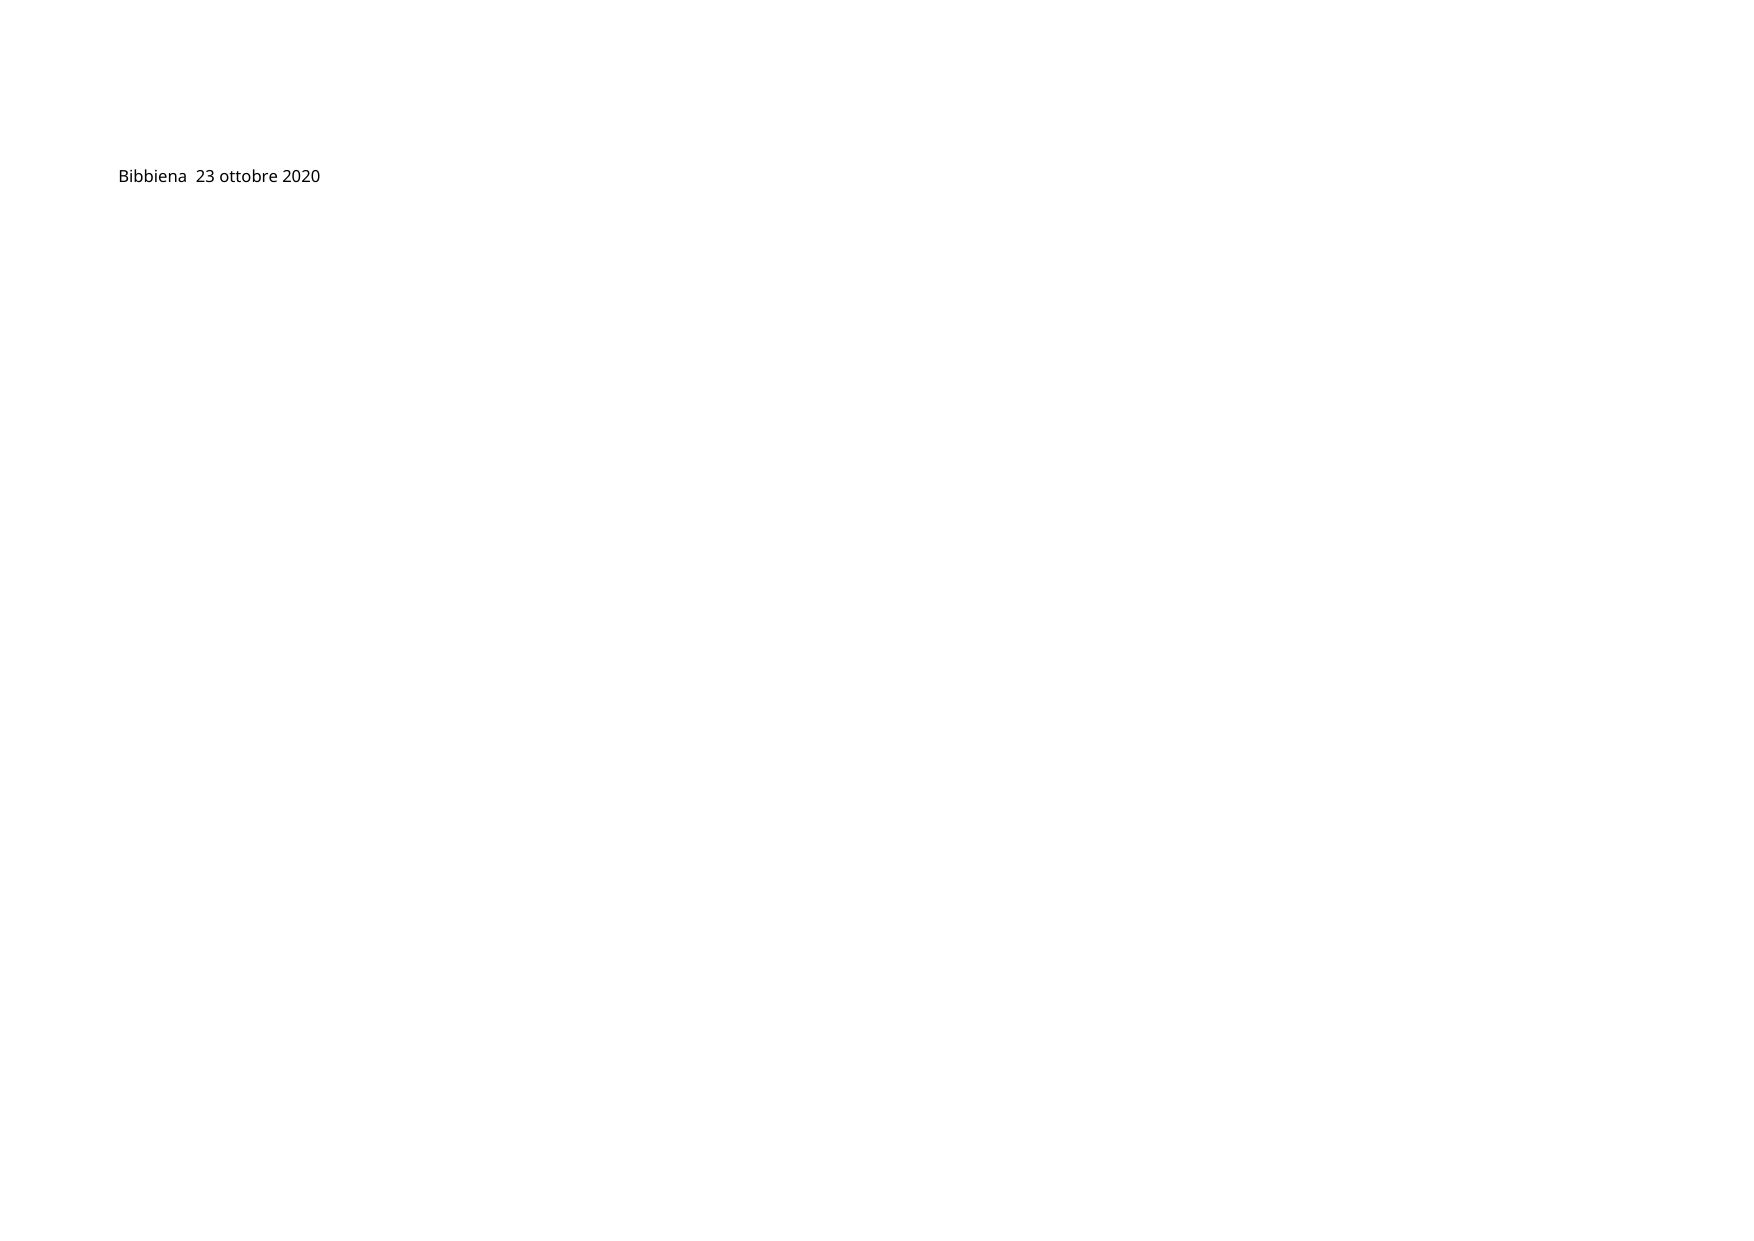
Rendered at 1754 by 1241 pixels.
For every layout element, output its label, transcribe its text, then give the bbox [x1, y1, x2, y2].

text Bibbiena 23 ottobre 2020 [118, 165, 1606, 188]
